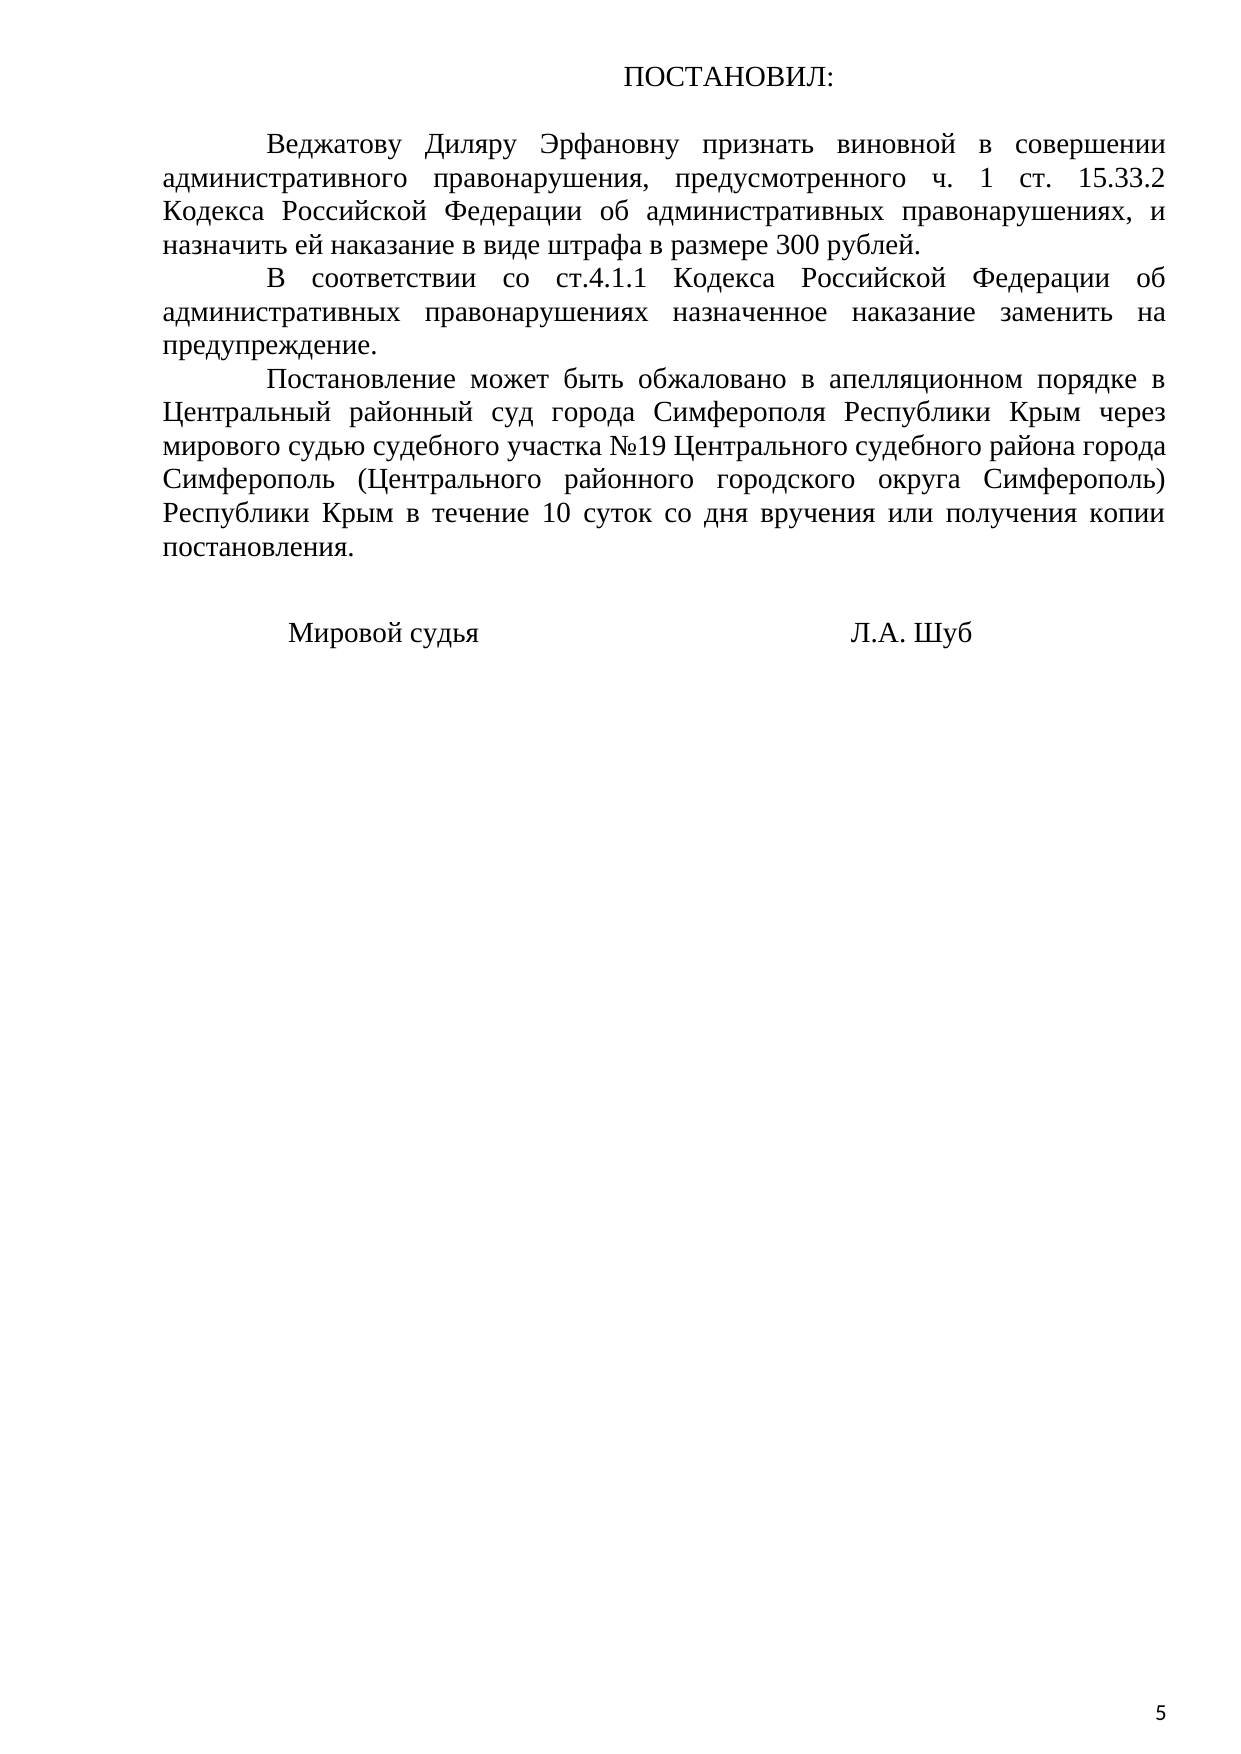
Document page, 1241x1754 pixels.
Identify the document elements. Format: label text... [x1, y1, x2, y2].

text Постановление может быть обжаловано в апелляционном порядке в Центральный районный суд города Симферополя Республики Крым через мирового судью судебного участка №19 Центрального судебного района города Симферополь (Центрального районного городского округа Симферополь) Республики Крым в течение 10 суток со дня вручения или получения копии постановления. [162, 361, 1167, 562]
text ПОСТАНОВИЛ: [162, 59, 1167, 93]
text Веджатову Диляру Эрфановну признать виновной в совершении административного правонарушения, предусмотренного ч. 1 ст. 15.33.2 Кодекса Российской Федерации об административных правонарушениях, и назначить ей наказание в виде штрафа в размере 300 рублей. [162, 126, 1167, 260]
text В соответствии со ст.4.1.1 Кодекса Российской Федерации об административных правонарушениях назначенное наказание заменить на предупреждение. [162, 260, 1167, 361]
text Мировой судья Л.А. Шуб [162, 615, 1167, 649]
